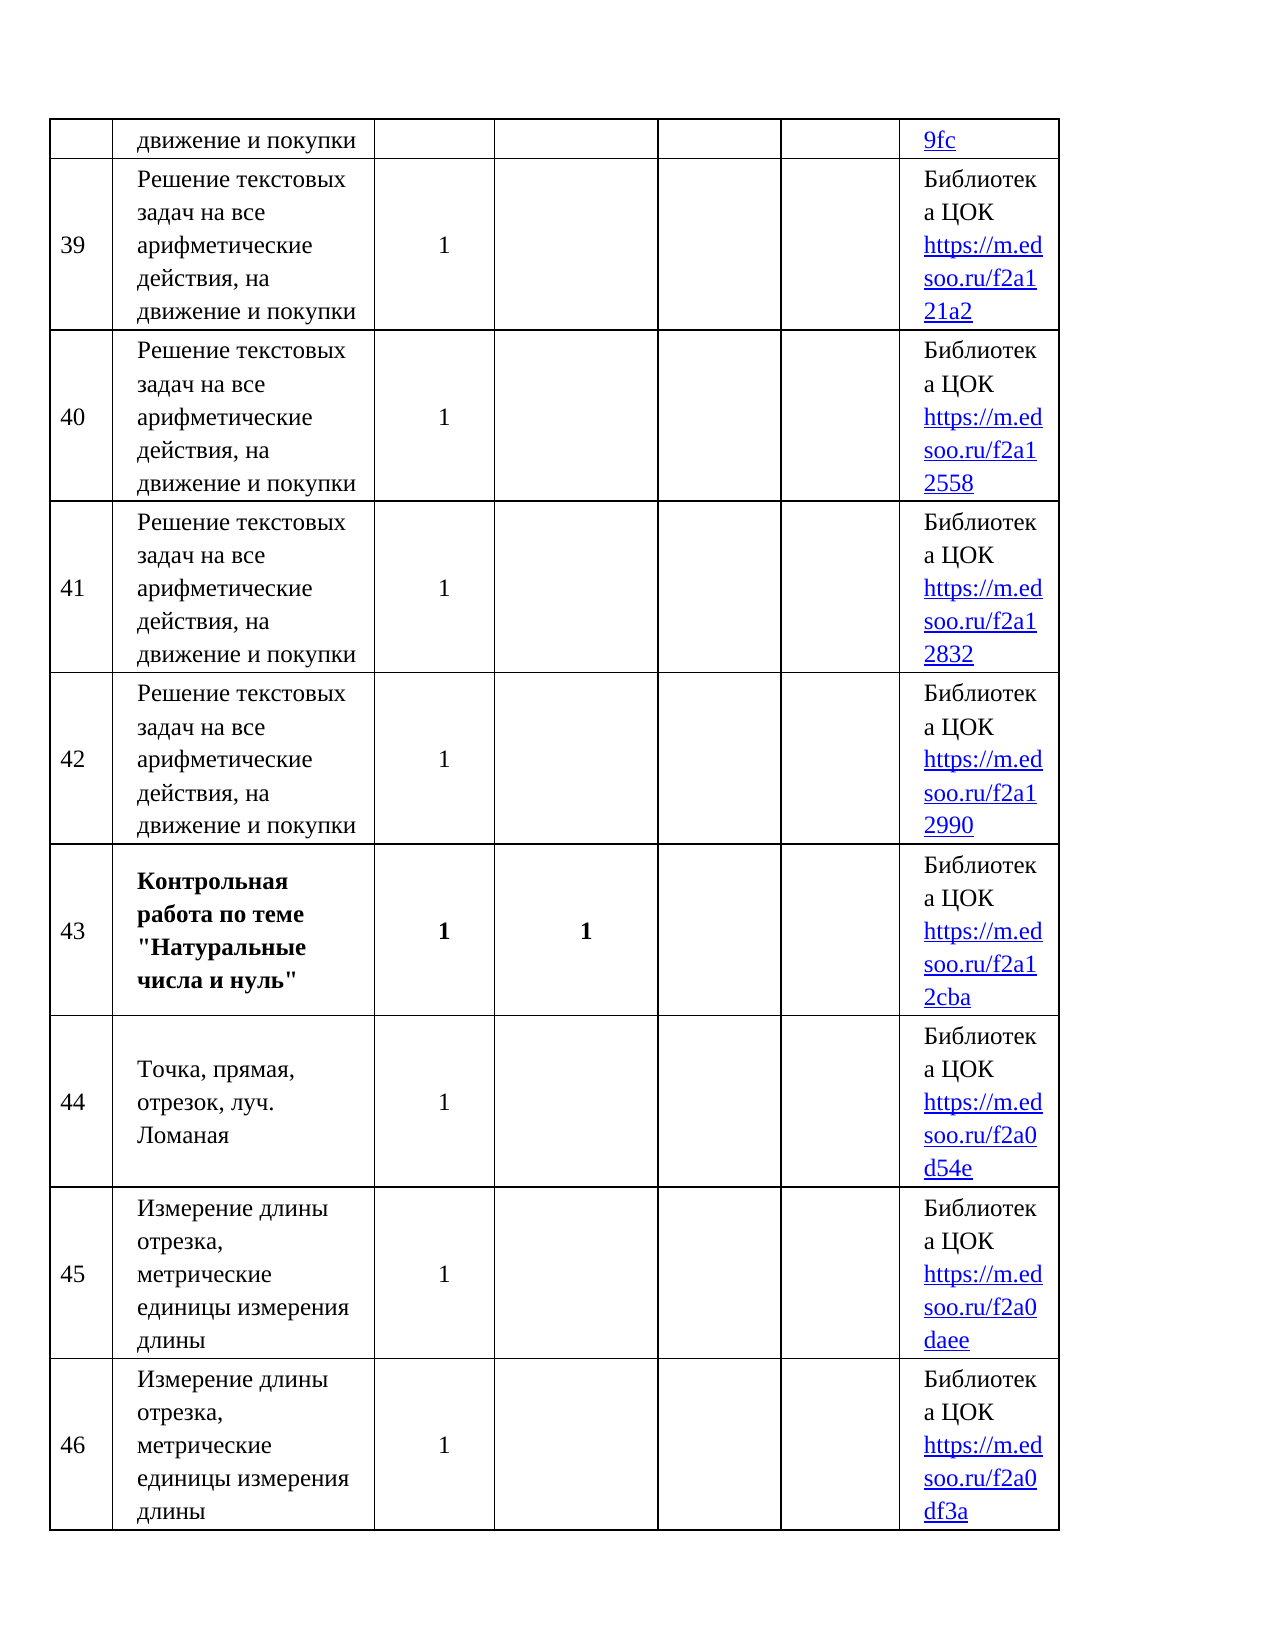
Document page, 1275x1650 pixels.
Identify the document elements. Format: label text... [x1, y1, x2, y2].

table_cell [113, 120, 374, 157]
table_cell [113, 159, 374, 329]
table_cell 1 [375, 1016, 494, 1186]
table_cell [659, 1016, 780, 1186]
table_cell Библиотека ЦОК https://m.edsoo.ru/f2a12cba [900, 845, 1058, 1015]
table_cell Библиотека ЦОК https://m.edsoo.ru/f2a12832 [900, 502, 1058, 672]
table_cell [495, 120, 657, 157]
table_cell [659, 502, 780, 672]
table_cell 44 [51, 1016, 112, 1186]
table_cell 45 [51, 1188, 112, 1358]
table_cell 1 [495, 845, 657, 1015]
table_cell Решение текстовых задач на все арифметические действия, на движение и покупки [113, 673, 374, 843]
table_cell Решение текстовых задач на все арифметические действия, на движение и покупки [113, 331, 374, 500]
table_cell [495, 673, 657, 843]
table_cell Библиотека ЦОК https://m.edsoo.ru/f2a121a2 [900, 159, 1058, 329]
table_cell Библиотека ЦОК https://m.edsoo.ru/f2a12990 [900, 673, 1058, 843]
table_cell Измерение длины отрезка, метрические единицы измерения длины [113, 1188, 374, 1358]
table_cell Библиотека ЦОК https://m.edsoo.ru/f2a0df3a [900, 1359, 1058, 1529]
table_cell 40 [51, 331, 112, 500]
table_cell Измерение длины отрезка, метрические единицы измерения длины [113, 1359, 374, 1529]
table_cell 1 [375, 1188, 494, 1358]
table_cell [495, 502, 657, 672]
table_cell 46 [51, 1359, 112, 1529]
table_cell [659, 1359, 780, 1529]
table_cell 1 [375, 1359, 494, 1529]
table_cell [659, 120, 780, 157]
table_cell [659, 845, 780, 1015]
table_cell 1 [375, 159, 494, 329]
table_cell [495, 331, 657, 500]
table_cell [495, 1359, 657, 1529]
table_cell 38 [51, 120, 112, 157]
table_cell Контрольная работа по теме "Натуральные числа и нуль" [113, 845, 374, 1015]
table_cell Точка, прямая, отрезок, луч. Ломаная [113, 1016, 374, 1186]
table_cell 43 [51, 845, 112, 1015]
table_cell [782, 1188, 899, 1358]
table_cell [782, 120, 899, 157]
table_cell [659, 1188, 780, 1358]
table_cell [495, 1016, 657, 1186]
table_cell [782, 159, 899, 329]
table_cell 41 [51, 502, 112, 672]
table_cell Библиотека ЦОК https://m.edsoo.ru/f2a0d54e [900, 1016, 1058, 1186]
table_cell [782, 845, 899, 1015]
table_cell [659, 159, 780, 329]
table_cell 1 [375, 673, 494, 843]
table_cell [495, 1188, 657, 1358]
table_cell Библиотека ЦОК https://m.edsoo.ru/f2a0daee [900, 1188, 1058, 1358]
table_cell 42 [51, 673, 112, 843]
table_cell Решение текстовых задач на все арифметические действия, на движение и покупки [113, 502, 374, 672]
table_cell [659, 673, 780, 843]
table_cell 1 [375, 120, 494, 157]
table_cell [495, 159, 657, 329]
table_cell [659, 331, 780, 500]
table_cell 39 [51, 159, 112, 329]
table_cell [782, 331, 899, 500]
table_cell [900, 120, 1058, 157]
table_cell Библиотека ЦОК https://m.edsoo.ru/f2a12558 [900, 331, 1058, 500]
table_cell [782, 1359, 899, 1529]
table_cell [782, 673, 899, 843]
table_cell 1 [375, 845, 494, 1015]
table_cell [782, 1016, 899, 1186]
table_cell [782, 502, 899, 672]
table_cell 1 [375, 502, 494, 672]
table_cell 1 [375, 331, 494, 500]
